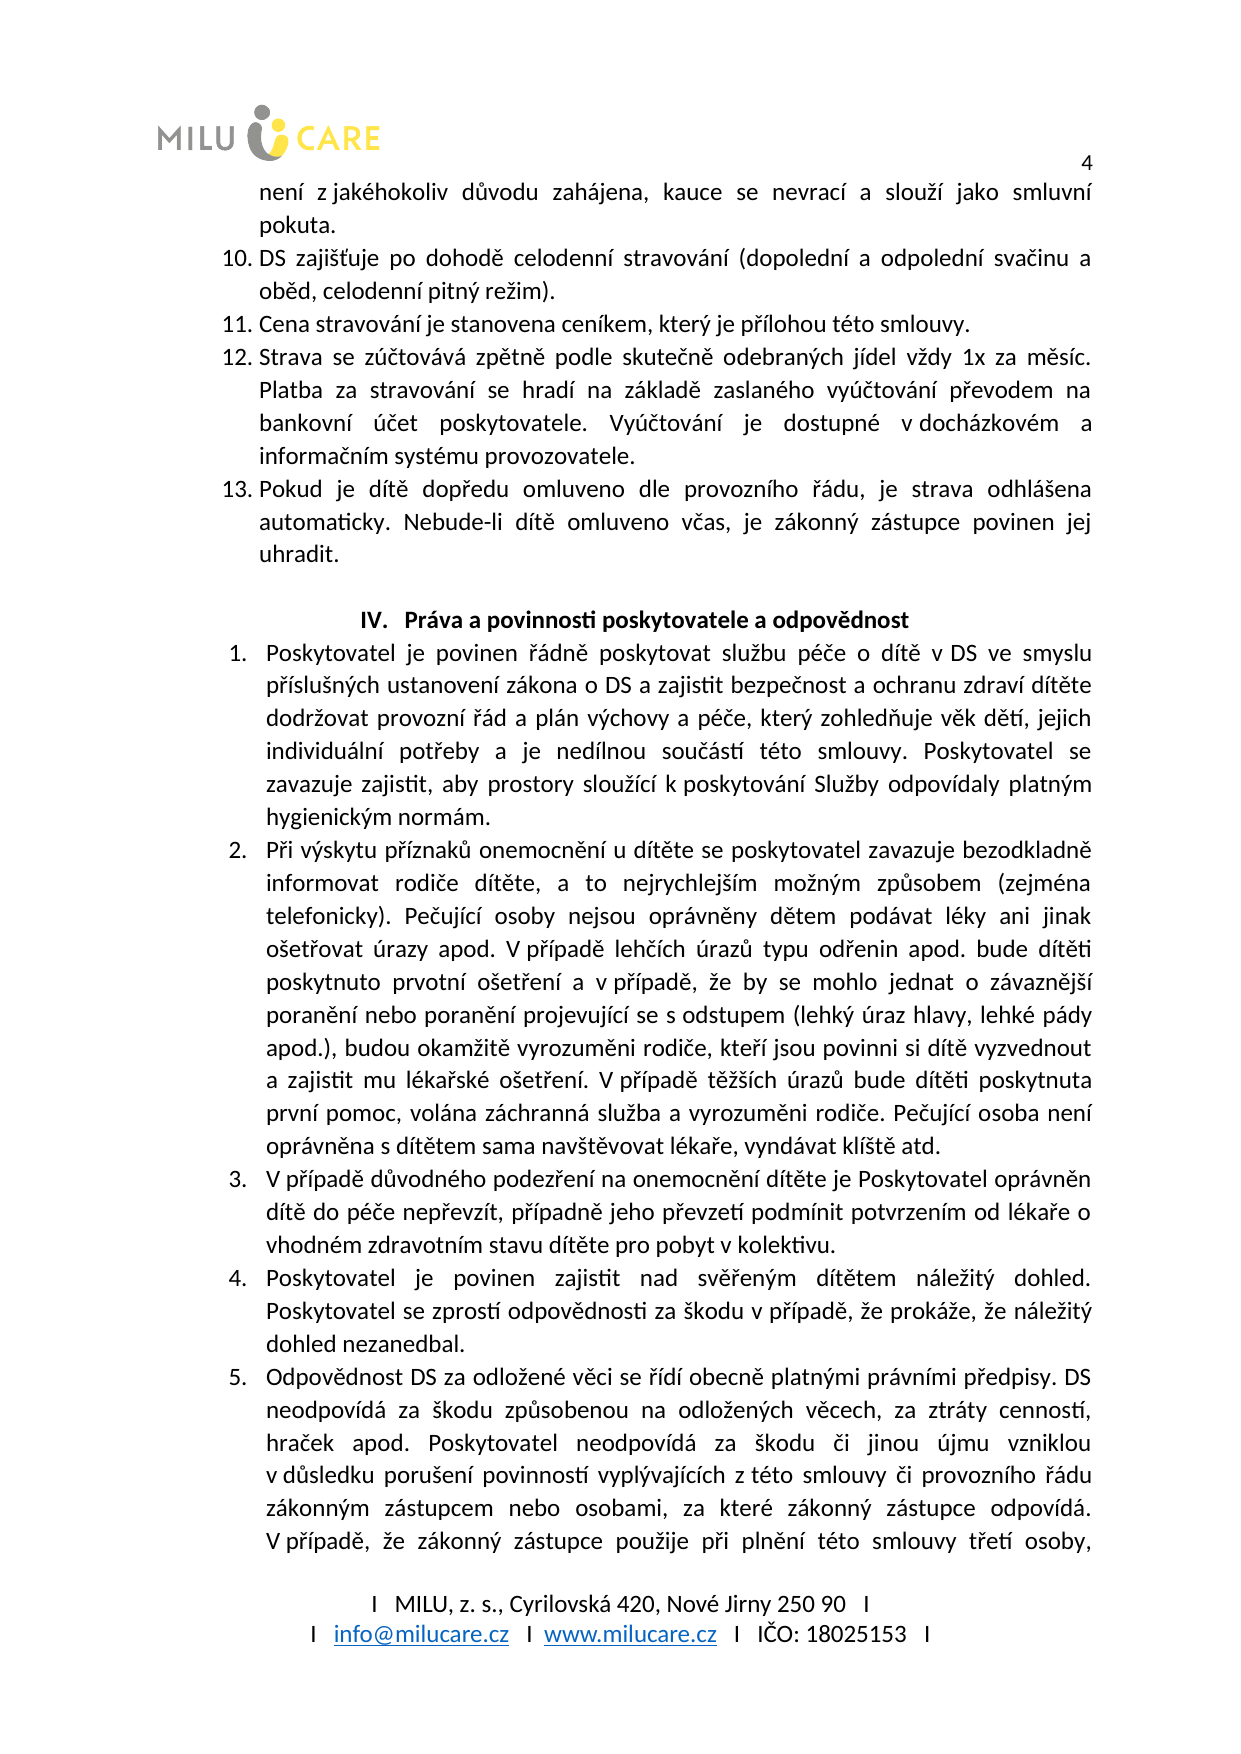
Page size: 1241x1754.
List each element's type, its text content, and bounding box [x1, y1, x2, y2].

list Práva a povinnosti poskytovatele a odpovědnost [177, 604, 1093, 634]
list Strava se zúčtovává zpětně podle skutečně odebraných jídel vždy 1x za měsíc. Platba za stravování se hradí na základě zaslaného vyúčtování převodem na bankovní účet poskytovatele. Vyúčtování je dostupné v docházkovém a informačním systému provozovatele. [221, 341, 1093, 470]
list Poskytovatel je povinen řádně poskytovat službu péče o dítě v DS ve smyslu příslušných ustanovení zákona o DS a zajistit bezpečnost a ochranu zdraví dítěte dodržovat provozní řád a plán výchovy a péče, který zohledňuje věk dětí, jejich individuální potřeby a je nedílnou součástí této smlouvy. Poskytovatel se zavazuje zajistit, aby prostory sloužící k poskytování Služby odpovídaly platným hygienickým normám. [228, 637, 1093, 832]
list Cena stravování je stanovena ceníkem, který je přílohou této smlouvy. [221, 308, 1093, 339]
list Pokud je dítě dopředu omluveno dle provozního řádu, je strava odhlášena automaticky. Nebude-li dítě omluveno včas, je zákonný zástupce povinen jej uhradit. [221, 473, 1093, 569]
picture [147, 94, 389, 171]
list Při výskytu příznaků onemocnění u dítěte se poskytovatel zavazuje bezodkladně informovat rodiče dítěte, a to nejrychlejším možným způsobem (zejména telefonicky). Pečující osoby nejsou oprávněny dětem podávat léky ani jinak ošetřovat úrazy apod. V případě lehčích úrazů typu odřenin apod. bude dítěti poskytnuto prvotní ošetření a v případě, že by se mohlo jednat o závaznější poranění nebo poranění projevující se s odstupem (lehký úraz hlavy, lehké pády apod.), budou okamžitě vyrozuměni rodiče, kteří jsou povinni si dítě vyzvednout a zajistit mu lékařské ošetření. V případě těžších úrazů bude dítěti poskytnuta první pomoc, volána záchranná služba a vyrozuměni rodiče. Pečující osoba není oprávněna s dítětem sama navštěvovat lékaře, vyndávat klíště atd. [228, 834, 1093, 1161]
list DS zajišťuje po dohodě celodenní stravování (dopolední a odpolední svačinu a oběd, celodenní pitný režim). [221, 242, 1093, 306]
list Poskytovatel je povinen zajistit nad svěřeným dítětem náležitý dohled. Poskytovatel se zprostí odpovědnosti za škodu v případě, že prokáže, že náležitý dohled nezanedbal. [228, 1262, 1093, 1358]
list V případě důvodného podezření na onemocnění dítěte je Poskytovatel oprávněn dítě do péče nepřevzít, případně jeho převzetí podmínit potvrzením od lékaře o vhodném zdravotním stavu dítěte pro pobyt v kolektivu. [228, 1163, 1093, 1260]
